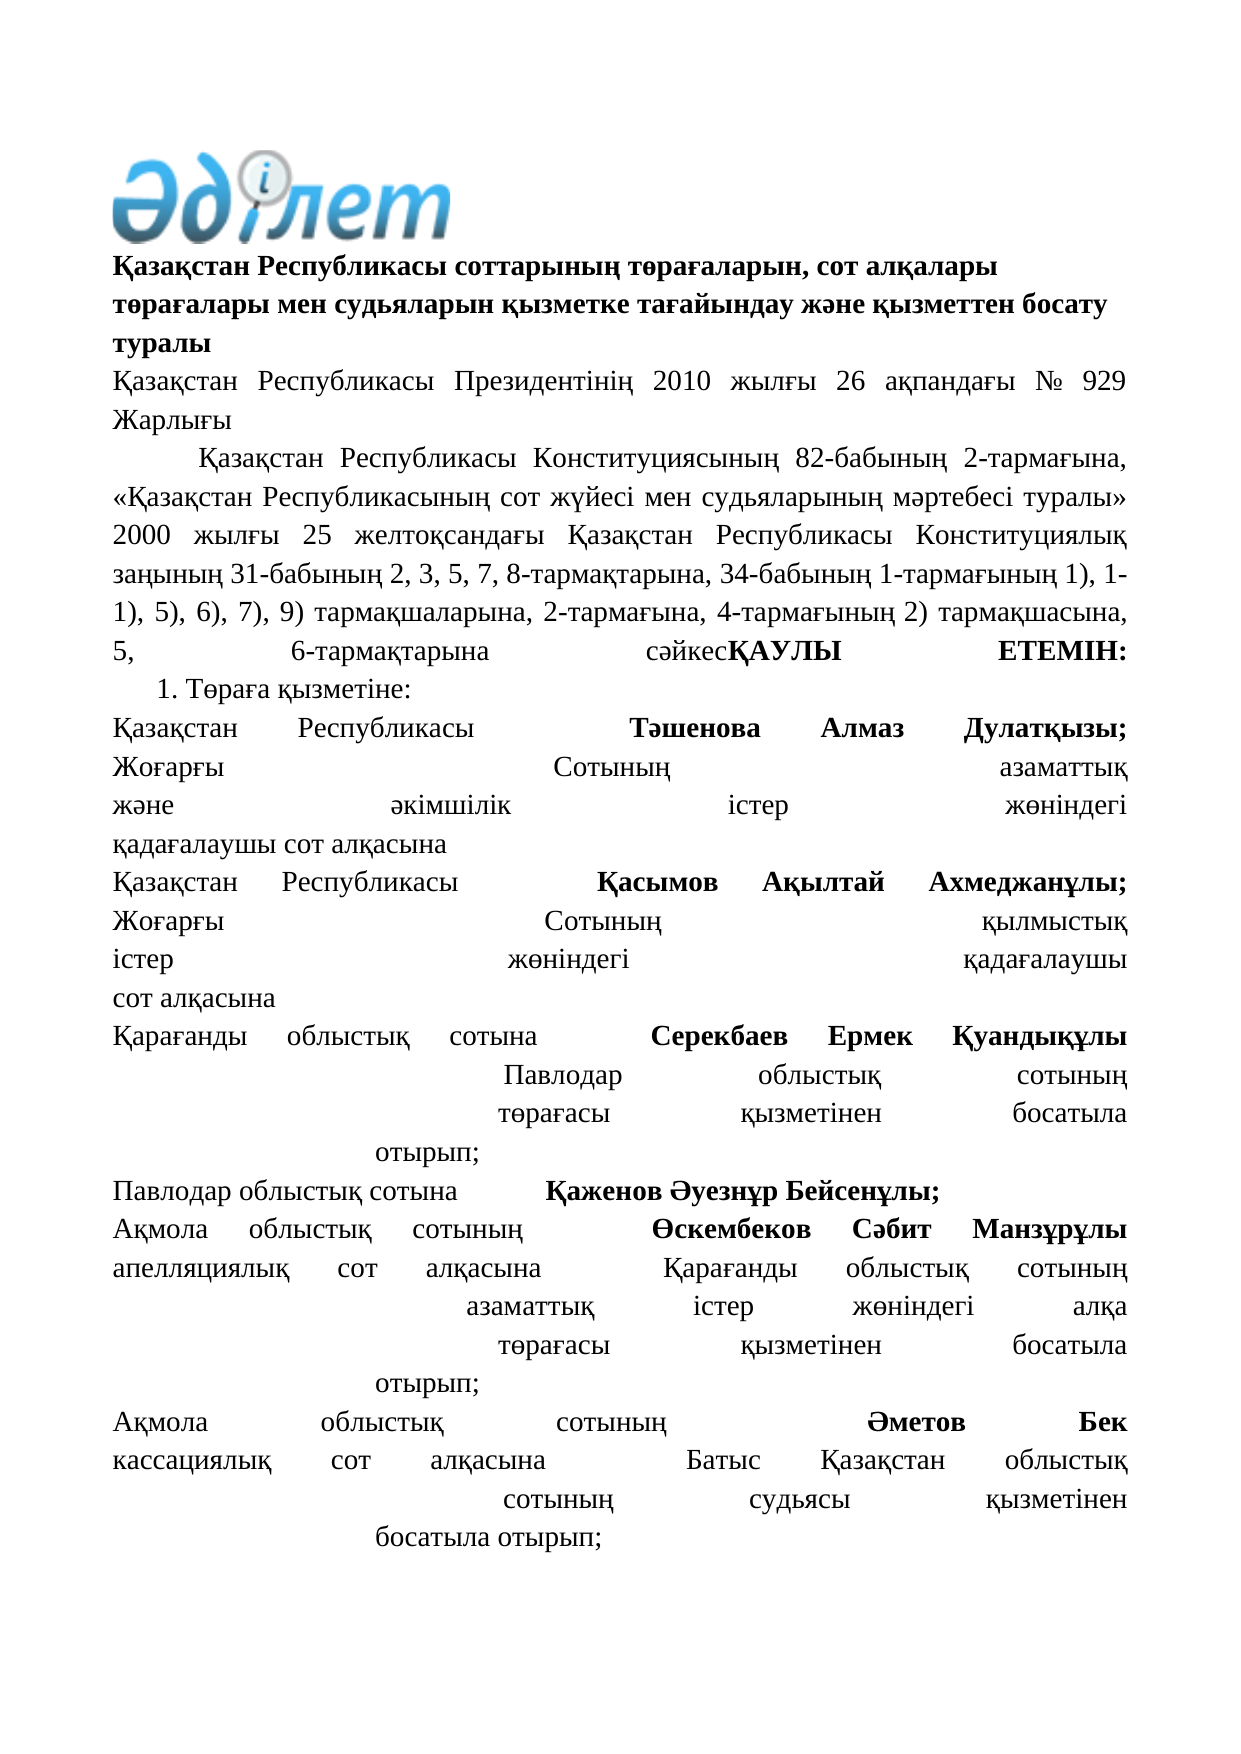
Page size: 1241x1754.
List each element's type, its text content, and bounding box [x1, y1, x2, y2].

text Ақмола облыстық сотының Әметов Бек кассациялық сот алқасына Батыс Қазақстан облыстық сотының судьясы қызметінен босатыла отырып; [112, 1404, 1128, 1553]
text Павлодар облыстық сотына Қаженов Әуезнұр Бейсенұлы; [112, 1173, 1128, 1206]
text Қазақстан Республикасы Конституциясының 82-бабының 2-тармағына, «Қазақстан Республикасының сот жүйесі мен судьяларының мәртебесі туралы» 2000 жылғы 25 желтоқсандағы Қазақстан Республикасы Конституциялық заңының 31-бабының 2, 3, 5, 7, 8-тармақтарына, 34-бабының 1-тармағының 1), 1-1), 5), 6), 7), 9) тармақшаларына, 2-тармағына, 4-тармағының 2) тармақшасына, 5, 6-тармақтарына сәйкесҚАУЛЫ ЕТЕМІН: 1. Төраға қызметіне: [112, 440, 1128, 705]
text Қарағанды облыстық сотына Серекбаев Ермек Қуандықұлы Павлодар облыстық сотының төрағасы қызметінен босатыла отырып; [112, 1018, 1128, 1168]
text Қазақстан Республикасы соттарының төрағаларын, сот алқалары төрағалары мен судьяларын қызметке тағайындау және қызметтен босату туралы [112, 248, 1128, 358]
text Ақмола облыстық сотының Өскембеков Сәбит Манзұрұлы апелляциялық сот алқасына Қарағанды облыстық сотының азаматтық істер жөніндегі алқа төрағасы қызметінен босатыла отырып; [112, 1211, 1128, 1399]
picture [112, 150, 451, 244]
text Қазақстан Республикасы Президентінің 2010 жылғы 26 ақпандағы № 929 Жарлығы [112, 363, 1128, 435]
text Қазақстан Республикасы Тәшенова Алмаз Дулатқызы; Жоғарғы Сотының азаматтық және әкімшілік істер жөніндегі қадағалаушы сот алқасына [112, 710, 1128, 859]
text Қазақстан Республикасы Қасымов Ақылтай Ахмеджанұлы; Жоғарғы Сотының қылмыстық істер жөніндегі қадағалаушы сот алқасына [112, 864, 1128, 1013]
